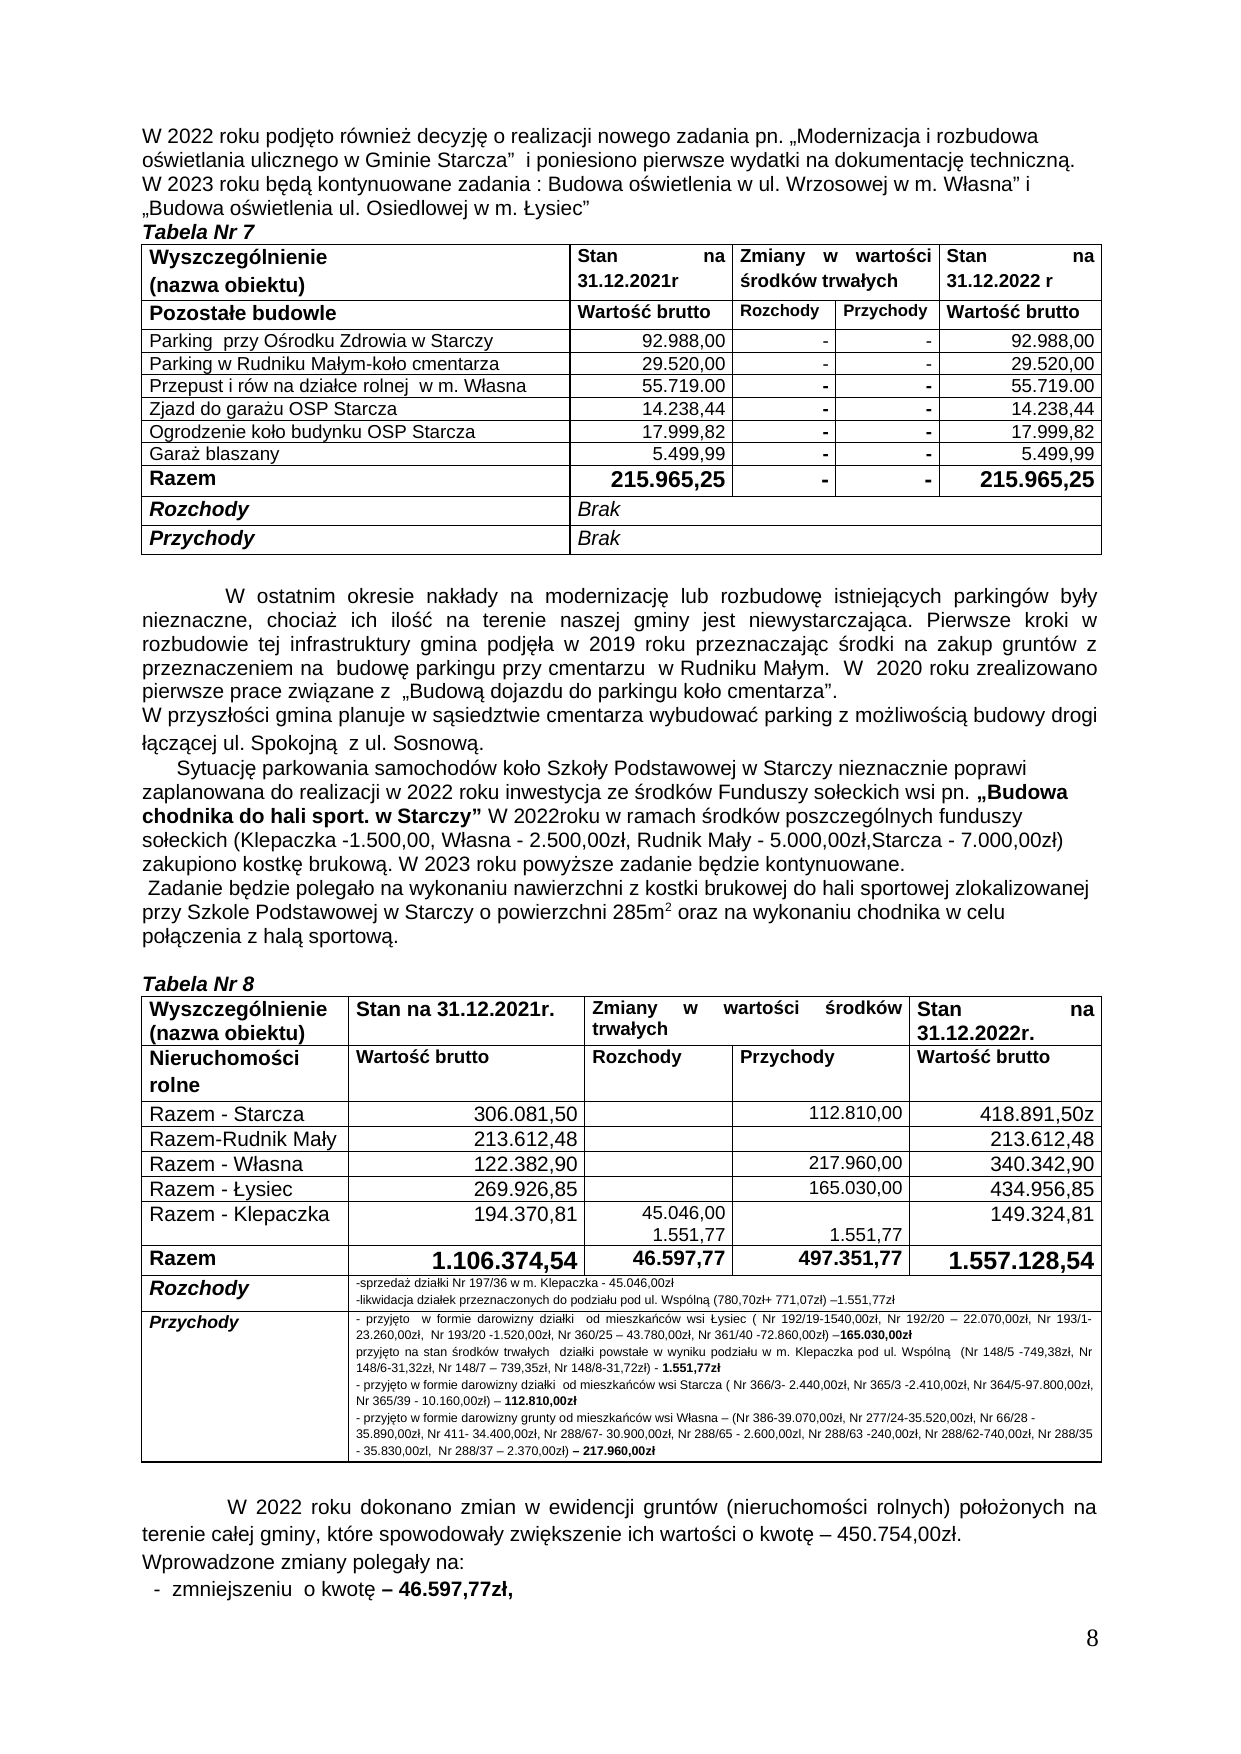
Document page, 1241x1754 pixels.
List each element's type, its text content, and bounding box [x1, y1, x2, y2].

table_cell 215.965,25 [571, 466, 732, 496]
table_cell 112.810,00 [733, 1102, 909, 1126]
table_cell Wartość brutto [940, 301, 1101, 329]
table_cell Brak [571, 526, 1101, 554]
table_cell 14.238,44 [571, 398, 732, 419]
text W 2022 roku dokonano zmian w ewidencji gruntów (nieruchomości rolnych) położonych na terenie całej gminy, które spowodowały zwiększenie ich wartości o kwotę – 450.754,00zł. [142, 1495, 1098, 1546]
table_header Stan na 31.12.2022 r [940, 245, 1101, 300]
table_cell 5.499,99 [940, 443, 1101, 465]
table_cell Przychody [733, 1046, 909, 1101]
table_cell 215.965,25 [940, 466, 1101, 496]
table_cell 46.597,77 [585, 1246, 732, 1275]
table_cell 217.960,00 [733, 1152, 909, 1176]
table_cell 29.520,00 [571, 353, 732, 374]
table_cell 17.999,82 [940, 421, 1101, 442]
table_cell 194.370,81 [349, 1202, 584, 1245]
table_cell Razem - Starcza [142, 1102, 348, 1126]
table_cell 165.030,00 [733, 1177, 909, 1201]
table_header Stan na 31.12.2022r. [910, 997, 1101, 1044]
table_cell Razem [142, 466, 569, 496]
table_cell - przyjęto w formie darowizny działki od mieszkańców wsi Łysiec ( Nr 192/19-1540,00zł, Nr 192/20 – 22.070,00zł, Nr 193/1-23.260,00zł, Nr 193/20 -1.520,00zł, Nr 360/25 – 43.780,00zł, Nr 361/40 -72.860,00zł) –165.030,00zł przyjęto na stan środków trwałych działki powstałe w wyniku podziału w m. Klepaczka pod ul. Wspólną (Nr 148/5 -749,38zł, Nr 148/6-31,32zł, Nr 148/7 – 739,35zł, Nr 148/8-31,72zł) - 1.551,77zł - przyjęto w formie darowizny działki od mieszkańców wsi Starcza ( Nr 366/3- 2.440,00zł, Nr 365/3 -2.410,00zł, Nr 364/5-97.800,00zł, Nr 365/39 - 10.160,00zł) – 112.810,00zł - przyjęto w formie darowizny grunty od mieszkańców wsi Własna – (Nr 386-39.070,00zł, Nr 277/24-35.520,00zł, Nr 66/28 - 35.890,00zł, Nr 411- 34.400,00zł, Nr 288/67- 30.900,00zł, Nr 288/65 - 2.600,00zl, Nr 288/63 -240,00zł, Nr 288/62-740,00zł, Nr 288/35 - 35.830,00zl, Nr 288/37 – 2.370,00zł) – 217.960,00zł [349, 1312, 1101, 1461]
table_cell Razem - Własna [142, 1152, 348, 1176]
table_cell Nieruchomości rolne [142, 1046, 348, 1101]
table_cell Wartość brutto [910, 1046, 1101, 1101]
table_cell - [836, 421, 939, 442]
text Sytuację parkowania samochodów koło Szkoły Podstawowej w Starczy nieznacznie poprawi zaplanowana do realizacji w 2022 roku inwestycja ze środków Funduszy sołeckich wsi pn. „Budowa chodnika do hali sport. w Starczy” W 2022roku w ramach środków poszczególnych funduszy sołeckich (Klepaczka -1.500,00, Własna - 2.500,00zł, Rudnik Mały - 5.000,00zł,Starcza - 7.000,00zł) zakupiono kostkę brukową. W 2023 roku powyższe zadanie będzie kontynuowane. [142, 756, 1098, 876]
table_cell 122.382,90 [349, 1152, 584, 1176]
table_cell 497.351,77 [733, 1246, 909, 1275]
table_cell 1.551,77 [733, 1202, 909, 1245]
table_cell - [836, 330, 939, 352]
table_cell Przychody [142, 526, 569, 554]
table_cell Razem - Klepaczka [142, 1202, 348, 1245]
table_cell [585, 1127, 732, 1151]
table_cell - [733, 466, 835, 496]
table_cell 14.238,44 [940, 398, 1101, 419]
table_cell [585, 1177, 732, 1201]
text W ostatnim okresie nakłady na modernizację lub rozbudowę istniejących parkingów były nieznaczne, chociaż ich ilość na terenie naszej gminy jest niewystarczająca. Pierwsze kroki w rozbudowie tej infrastruktury gmina podjęła w 2019 roku przeznaczając środki na zakup gruntów z przeznaczeniem na budowę parkingu przy cmentarzu w Rudniku Małym. W 2020 roku zrealizowano pierwsze prace związane z „Budową dojazdu do parkingu koło cmentarza”. [142, 583, 1098, 703]
table_cell - [836, 466, 939, 496]
table_cell Razem-Rudnik Mały [142, 1127, 348, 1151]
table_cell Razem [142, 1246, 348, 1275]
table_cell 306.081,50 [349, 1102, 584, 1126]
table_header Stan na 31.12.2021r [571, 245, 732, 300]
table_header Wyszczególnienie (nazwa obiektu) [142, 245, 569, 300]
text Tabela Nr 8 [142, 972, 1098, 996]
table_cell Parking w Rudniku Małym-koło cmentarza [142, 353, 569, 374]
table_cell - [733, 353, 835, 374]
table_cell 213.612,48 [910, 1127, 1101, 1151]
table_cell Zjazd do garażu OSP Starcza [142, 398, 569, 419]
table_cell 92.988,00 [571, 330, 732, 352]
table_cell 1.557.128,54 [910, 1246, 1101, 1275]
table_header Stan na 31.12.2021r. [349, 997, 584, 1044]
table_cell Rozchody [733, 301, 835, 329]
text W 2023 roku będą kontynuowane zadania : Budowa oświetlenia w ul. Wrzosowej w m. Własna” i „Budowa oświetlenia ul. Osiedlowej w m. Łysiec” [142, 172, 1098, 220]
table_cell 92.988,00 [940, 330, 1101, 352]
table_cell - [733, 330, 835, 352]
table_cell Ogrodzenie koło budynku OSP Starcza [142, 421, 569, 442]
table_cell Przepust i rów na działce rolnej w m. Własna [142, 375, 569, 397]
table_cell 418.891,50z [910, 1102, 1101, 1126]
table_cell - [733, 398, 835, 419]
table_cell 17.999,82 [571, 421, 732, 442]
table_cell [585, 1102, 732, 1126]
table_cell - [733, 443, 835, 465]
table_cell Wartość brutto [571, 301, 732, 329]
table_header Wyszczególnienie (nazwa obiektu) [142, 997, 348, 1044]
text - zmniejszeniu o kwotę – 46.597,77zł, [142, 1577, 1098, 1601]
text W przyszłości gmina planuje w sąsiedztwie cmentarza wybudować parking z możliwością budowy drogi łączącej ul. Spokojną z ul. Sosnową. [142, 703, 1098, 756]
table_cell - [836, 353, 939, 374]
table_cell - [733, 421, 835, 442]
table_cell [733, 1127, 909, 1151]
table_cell Razem - Łysiec [142, 1177, 348, 1201]
table_cell - [836, 398, 939, 419]
table_cell 5.499,99 [571, 443, 732, 465]
table_cell 45.046,00 1.551,77 [585, 1202, 732, 1245]
table_cell Przychody [836, 301, 939, 329]
table_cell Rozchody [142, 1276, 348, 1311]
table_cell - [733, 375, 835, 397]
table_cell Brak [571, 497, 1101, 525]
table_cell Przychody [142, 1312, 348, 1461]
table_cell -sprzedaż działki Nr 197/36 w m. Klepaczka - 45.046,00zł -likwidacja działek przeznaczonych do podziału pod ul. Wspólną (780,70zł+ 771,07zł) –1.551,77zł [349, 1276, 1101, 1311]
table_cell - [836, 375, 939, 397]
text W 2022 roku podjęto również decyzję o realizacji nowego zadania pn. „Modernizacja i rozbudowa oświetlania ulicznego w Gminie Starcza” i poniesiono pierwsze wydatki na dokumentację techniczną. [142, 124, 1098, 172]
table_cell 434.956,85 [910, 1177, 1101, 1201]
table_cell 55.719.00 [940, 375, 1101, 397]
table_cell 149.324,81 [910, 1202, 1101, 1245]
table_cell Parking przy Ośrodku Zdrowia w Starczy [142, 330, 569, 352]
text Tabela Nr 7 [142, 220, 1098, 244]
text Zadanie będzie polegało na wykonaniu nawierzchni z kostki brukowej do hali sportowej zlokalizowanej przy Szkole Podstawowej w Starczy o powierzchni 285m2 oraz na wykonaniu chodnika w celu połączenia z halą sportową. [142, 876, 1098, 948]
table_cell Garaż blaszany [142, 443, 569, 465]
table_cell 213.612,48 [349, 1127, 584, 1151]
text Wprowadzone zmiany polegały na: [142, 1550, 1098, 1574]
table_cell Pozostałe budowle [142, 301, 569, 329]
table_cell 29.520,00 [940, 353, 1101, 374]
table_cell Rozchody [585, 1046, 732, 1101]
table_cell 1.106.374,54 [349, 1246, 584, 1275]
table_cell 269.926,85 [349, 1177, 584, 1201]
table_cell - [836, 443, 939, 465]
table_cell [585, 1152, 732, 1176]
table_cell Rozchody [142, 497, 569, 525]
table_header Zmiany w wartości środków trwałych [585, 997, 909, 1044]
table_cell 55.719.00 [571, 375, 732, 397]
table_cell 340.342,90 [910, 1152, 1101, 1176]
table_header Zmiany w wartości środków trwałych [733, 245, 939, 300]
table_cell Wartość brutto [349, 1046, 584, 1101]
